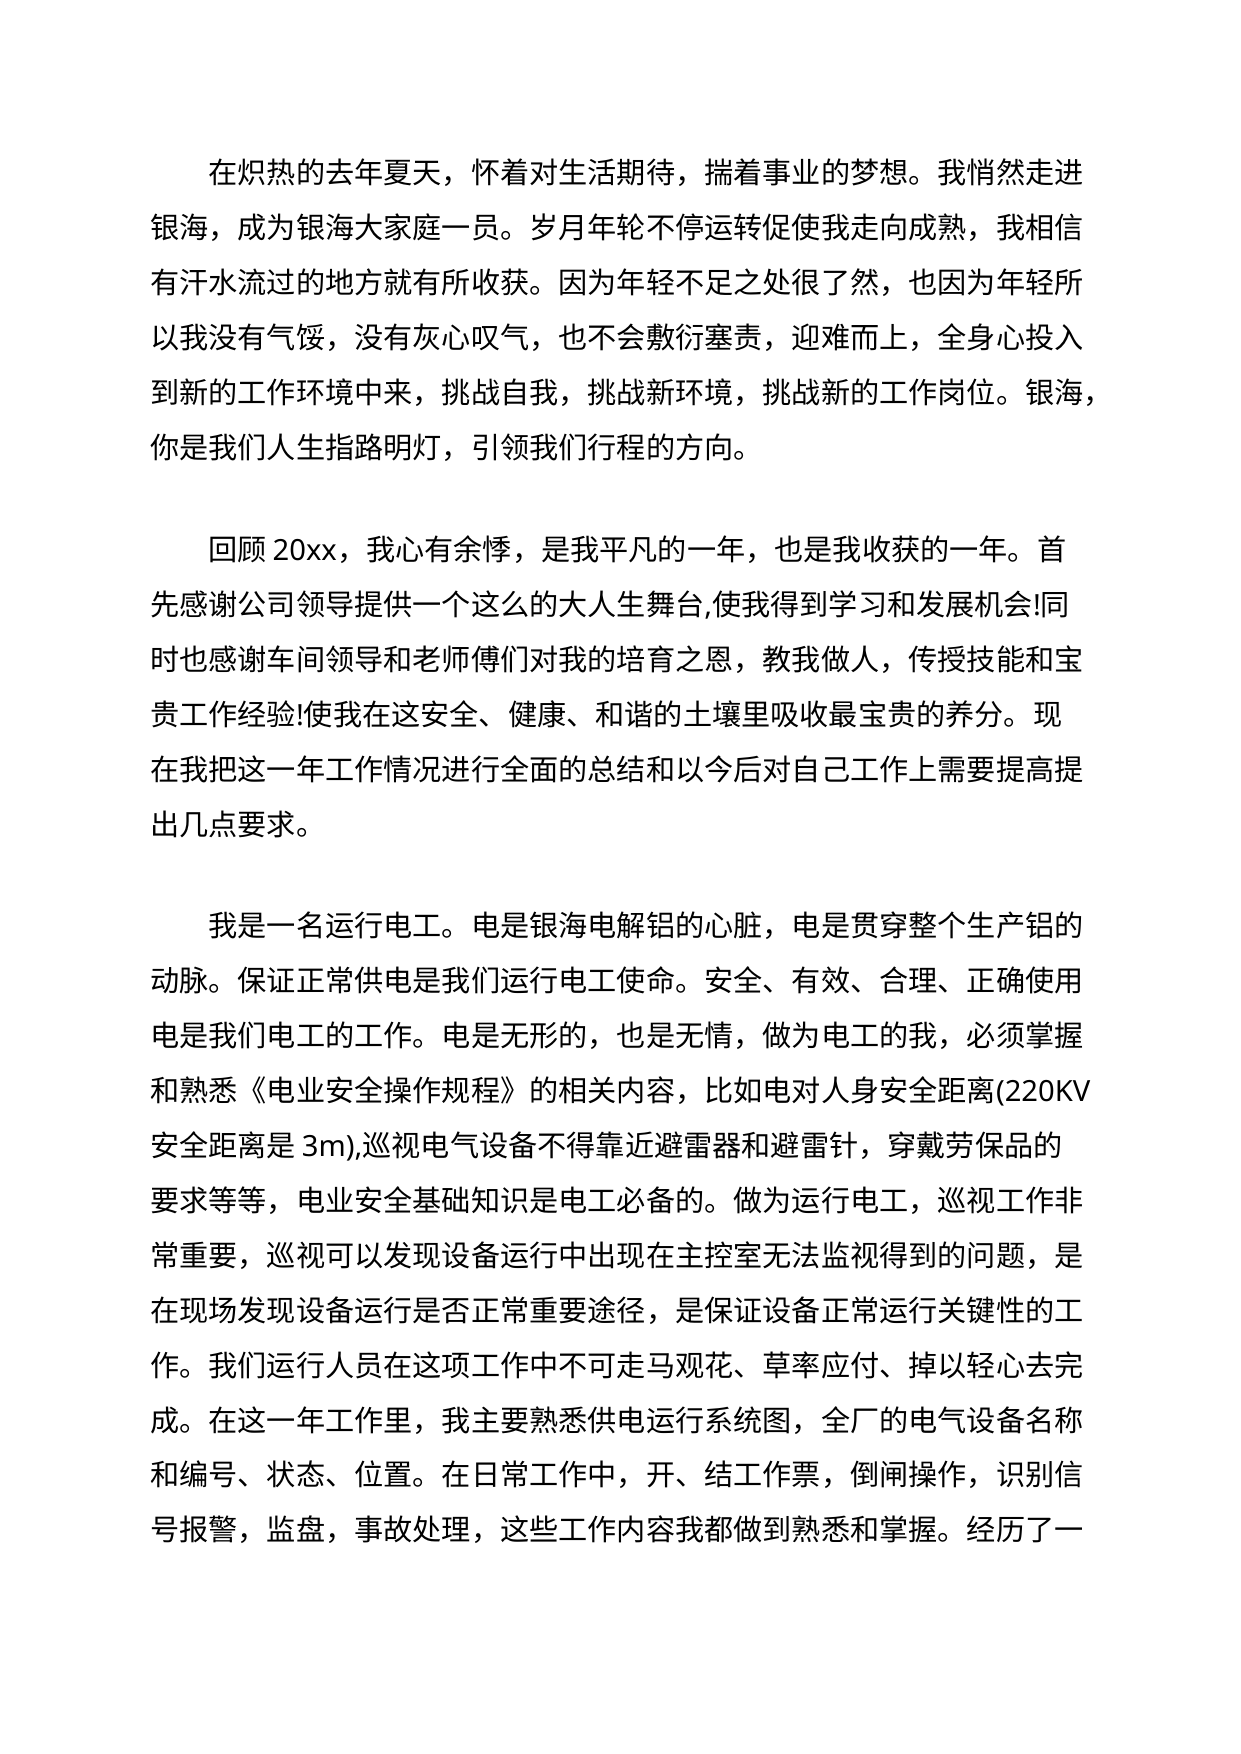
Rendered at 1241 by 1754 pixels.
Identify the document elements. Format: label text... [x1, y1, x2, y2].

text 回顾20xx，我心有余悸，是我平凡的一年，也是我收获的一年。首先感谢公司领导提供一个这么的大人生舞台,使我得到学习和发展机会!同时也感谢车间领导和老师傅们对我的培育之恩，教我做人，传授技能和宝贵工作经验!使我在这安全、健康、和谐的土壤里吸收最宝贵的养分。现在我把这一年工作情况进行全面的总结和以今后对自己工作上需要提高提出几点要求。 [150, 526, 1090, 843]
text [150, 903, 1090, 1549]
text 在炽热的去年夏天，怀着对生活期待，揣着事业的梦想。我悄然走进银海，成为银海大家庭一员。岁月年轮不停运转促使我走向成熟，我相信有汗水流过的地方就有所收获。因为年轻不足之处很了然，也因为年轻所以我没有气馁，没有灰心叹气，也不会敷衍塞责，迎难而上，全身心投入到新的工作环境中来，挑战自我，挑战新环境，挑战新的工作岗位。银海，你是我们人生指路明灯，引领我们行程的方向。 [150, 150, 1090, 467]
